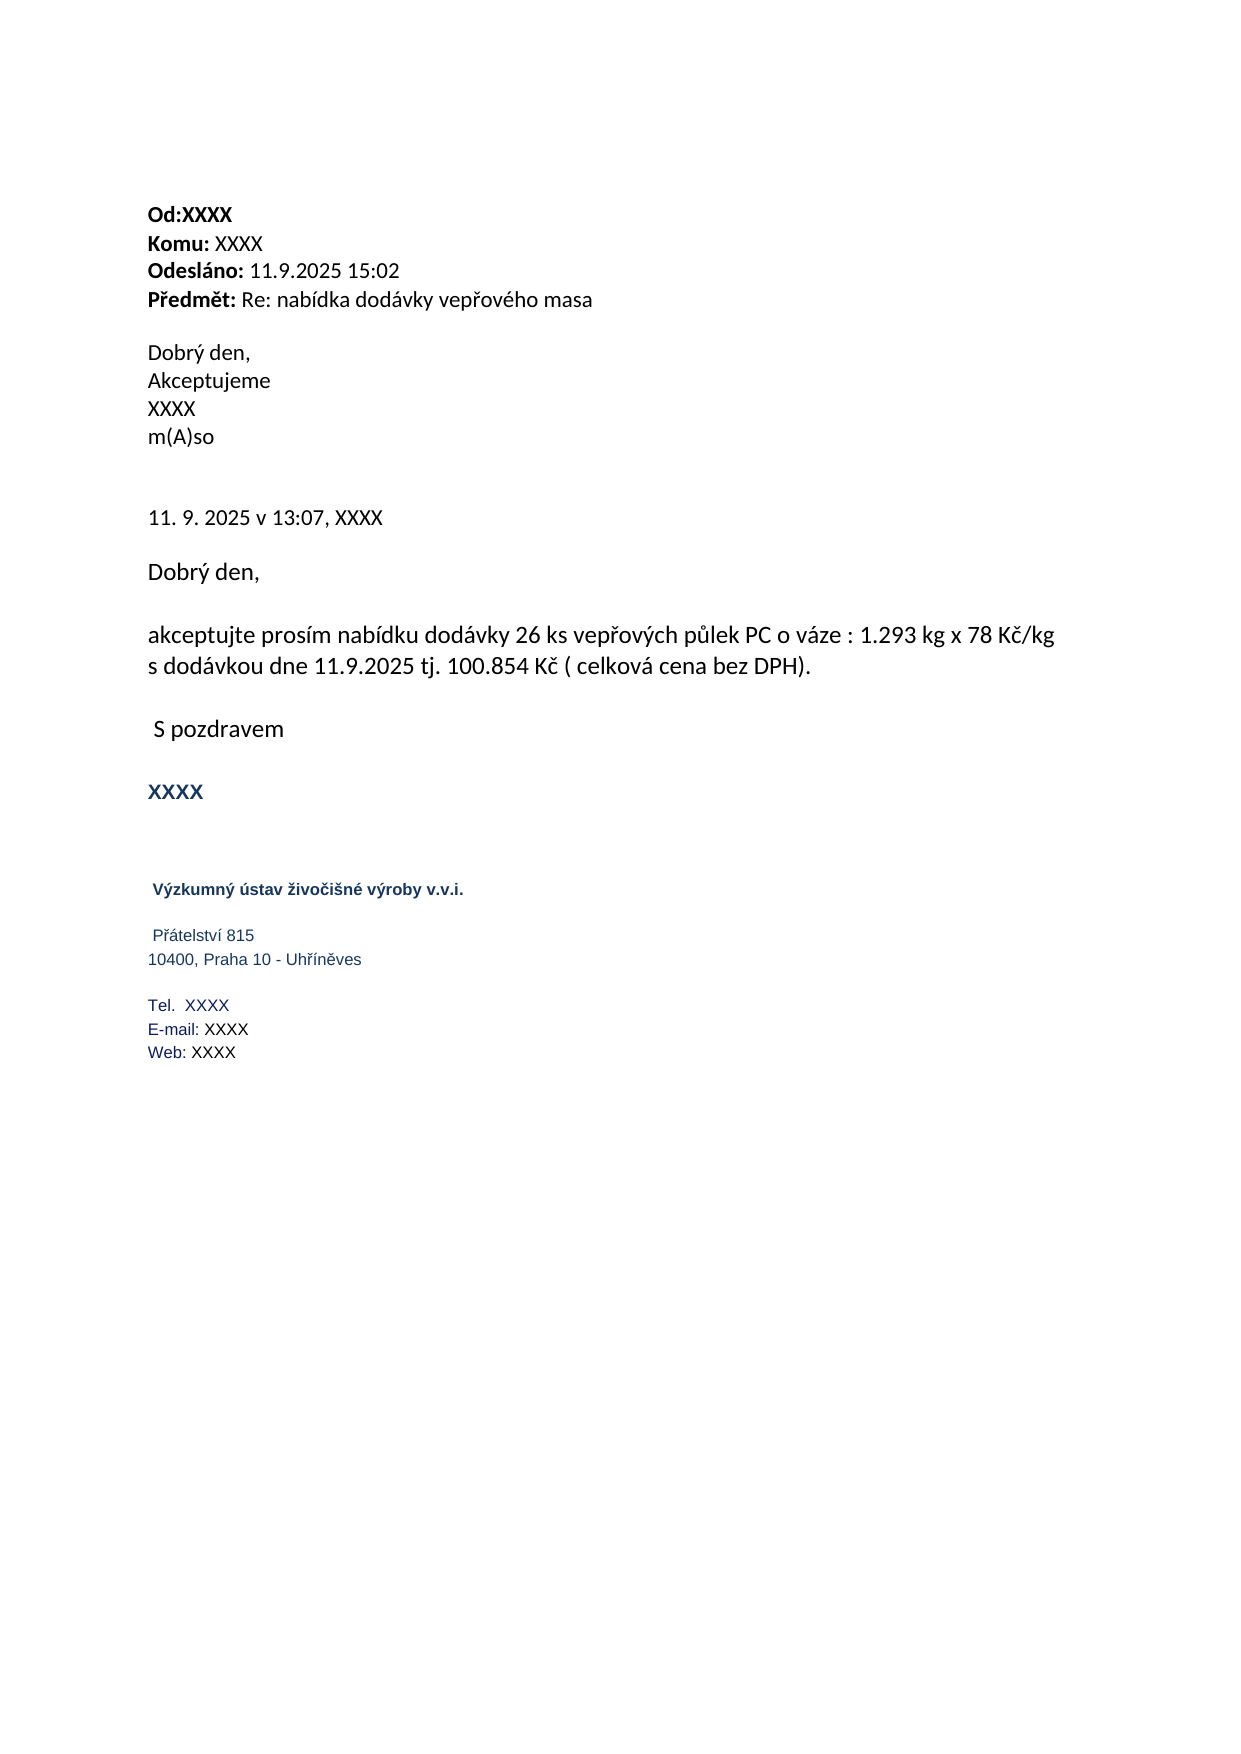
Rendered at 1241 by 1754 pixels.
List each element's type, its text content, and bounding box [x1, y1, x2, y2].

text XXXX [148, 394, 1093, 422]
text S pozdravem [148, 713, 1093, 744]
text Od:XXXX Komu: XXXX Odesláno: 11.9.2025 15:02 Předmět: Re: nabídka dodávky vepřového masa [148, 201, 1093, 313]
text Akceptujeme [148, 366, 1093, 394]
text 11. 9. 2025 v 13:07, XXXX [148, 503, 1093, 531]
text m(A)so [148, 422, 1093, 450]
text akceptujte prosím nabídku dodávky 26 ks vepřových půlek PC o váze : 1.293 kg x 78 Kč/kg s dodávkou dne 11.9.2025 tj. 100.854 Kč ( celková cena bez DPH). [148, 619, 1093, 680]
text XXXX [148, 779, 1093, 803]
text Dobrý den, [148, 338, 1093, 366]
text ﻿Dobrý den, [148, 556, 1093, 586]
text Výzkumný ústav živočišné výroby v.v.i. Přátelství 815 10400, Praha 10 - Uhříněves Tel. XXXX E-mail: XXXX Web: XXXX [148, 828, 1093, 1062]
